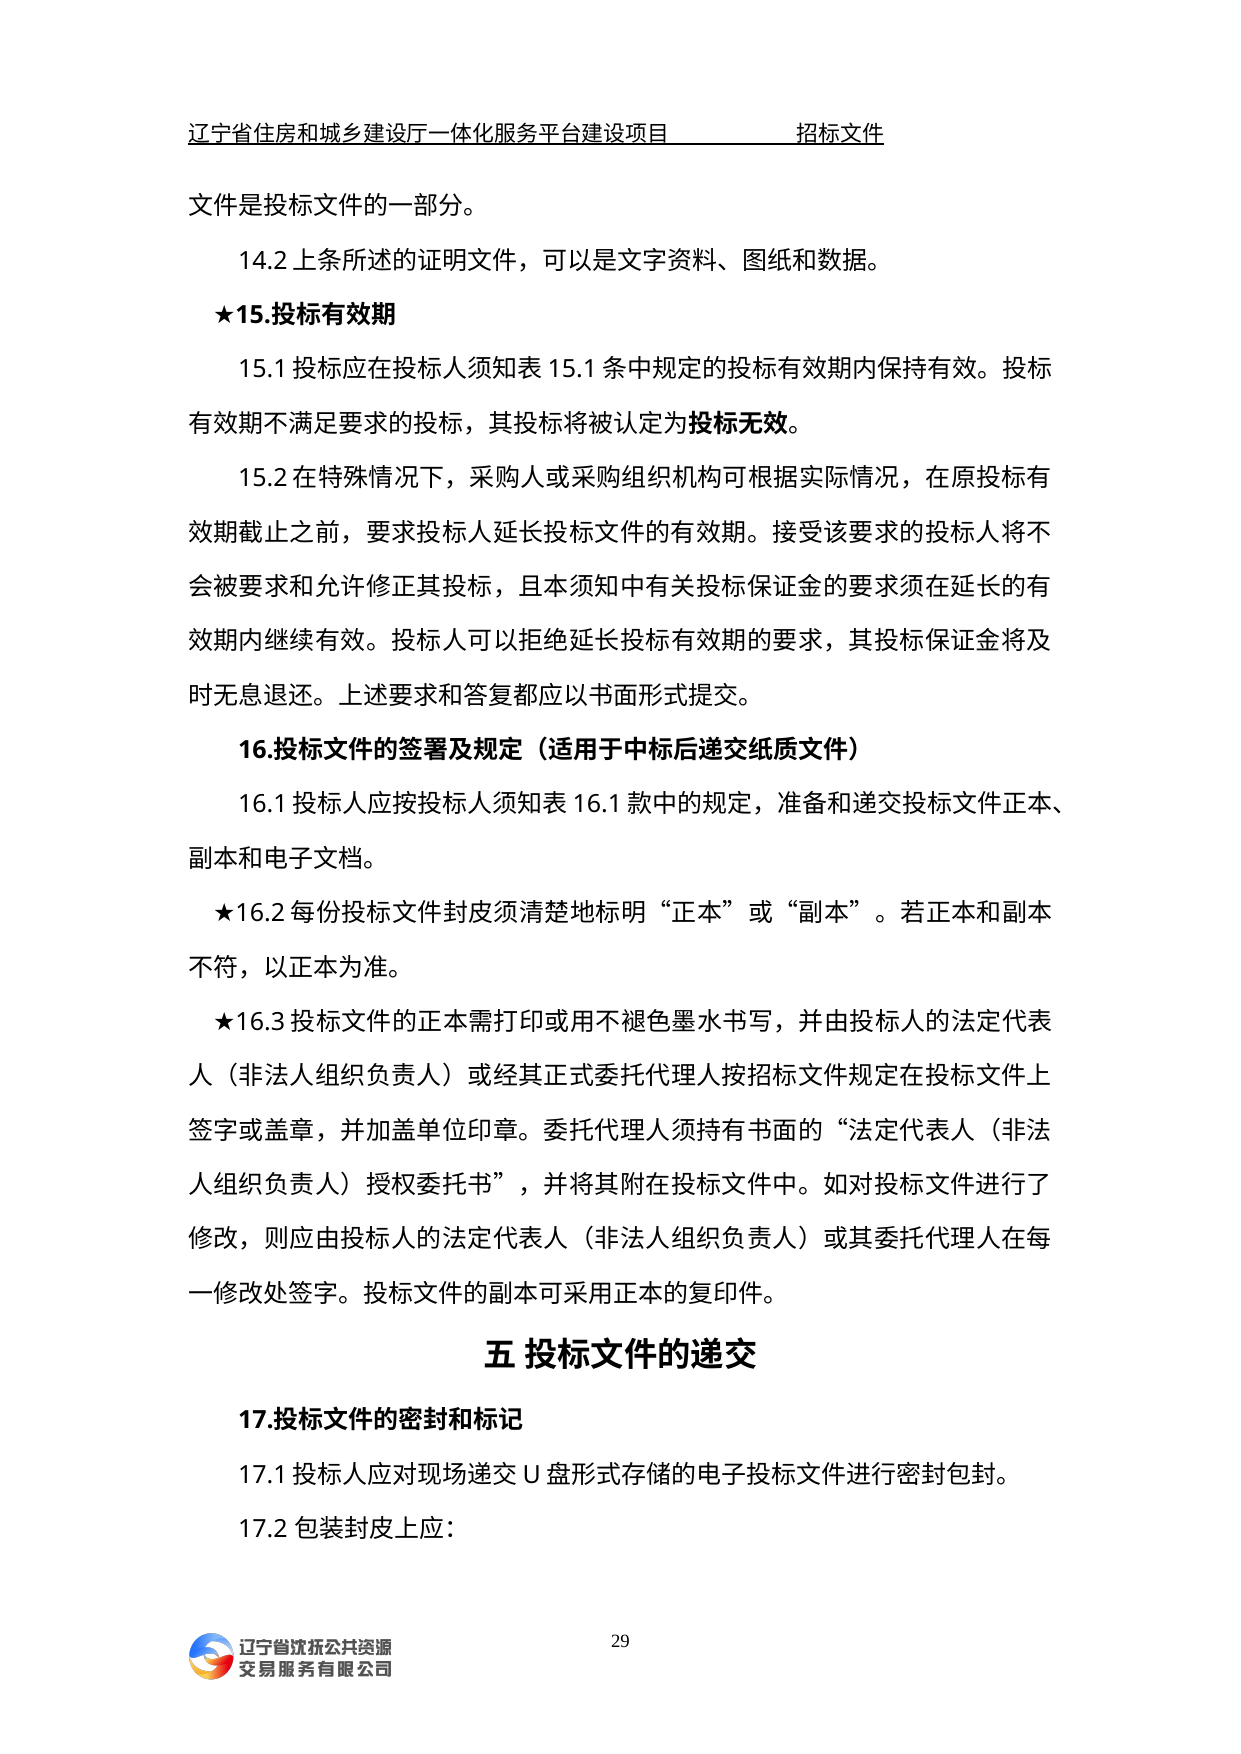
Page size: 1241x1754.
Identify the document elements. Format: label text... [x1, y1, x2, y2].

text 16.投标文件的签署及规定（适用于中标后递交纸质文件） [188, 729, 1052, 766]
text ★15.投标有效期 [188, 294, 1052, 331]
picture [187, 1631, 398, 1681]
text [188, 186, 1052, 222]
text 16.1投标人应按投标人须知表16.1款中的规定，准备和递交投标文件正本、副本和电子文档。 [188, 784, 1052, 874]
text 15.1投标应在投标人须知表15.1条中规定的投标有效期内保持有效。投标有效期不满足要求的投标，其投标将被认定为投标无效。 [188, 349, 1052, 439]
text 15.2在特殊情况下，采购人或采购组织机构可根据实际情况，在原投标有效期截止之前，要求投标人延长投标文件的有效期。接受该要求的投标人将不会被要求和允许修正其投标，且本须知中有关投标保证金的要求须在延长的有效期内继续有效。投标人可以拒绝延长投标有效期的要求，其投标保证金将及时无息退还。上述要求和答复都应以书面形式提交。 [188, 458, 1052, 711]
text ★16.3投标文件的正本需打印或用不褪色墨水书写，并由投标人的法定代表人（非法人组织负责人）或经其正式委托代理人按招标文件规定在投标文件上签字或盖章，并加盖单位印章。委托代理人须持有书面的“法定代表人（非法人组织负责人）授权委托书”，并将其附在投标文件中。如对投标文件进行了修改，则应由投标人的法定代表人（非法人组织负责人）或其委托代理人在每一修改处签字。投标文件的副本可采用正本的复印件。 [188, 1001, 1052, 1309]
text 17.2 包装封皮上应： [188, 1509, 1052, 1545]
text 17.投标文件的密封和标记 [188, 1400, 1052, 1436]
text 14.2上条所述的证明文件，可以是文字资料、图纸和数据。 [188, 240, 1052, 276]
text 17.1投标人应对现场递交U盘形式存储的电子投标文件进行密封包封。 [188, 1454, 1052, 1491]
subtitle 五 投标文件的递交 [188, 1328, 1052, 1376]
text ★16.2每份投标文件封皮须清楚地标明“正本”或“副本”。若正本和副本不符，以正本为准。 [188, 893, 1052, 983]
